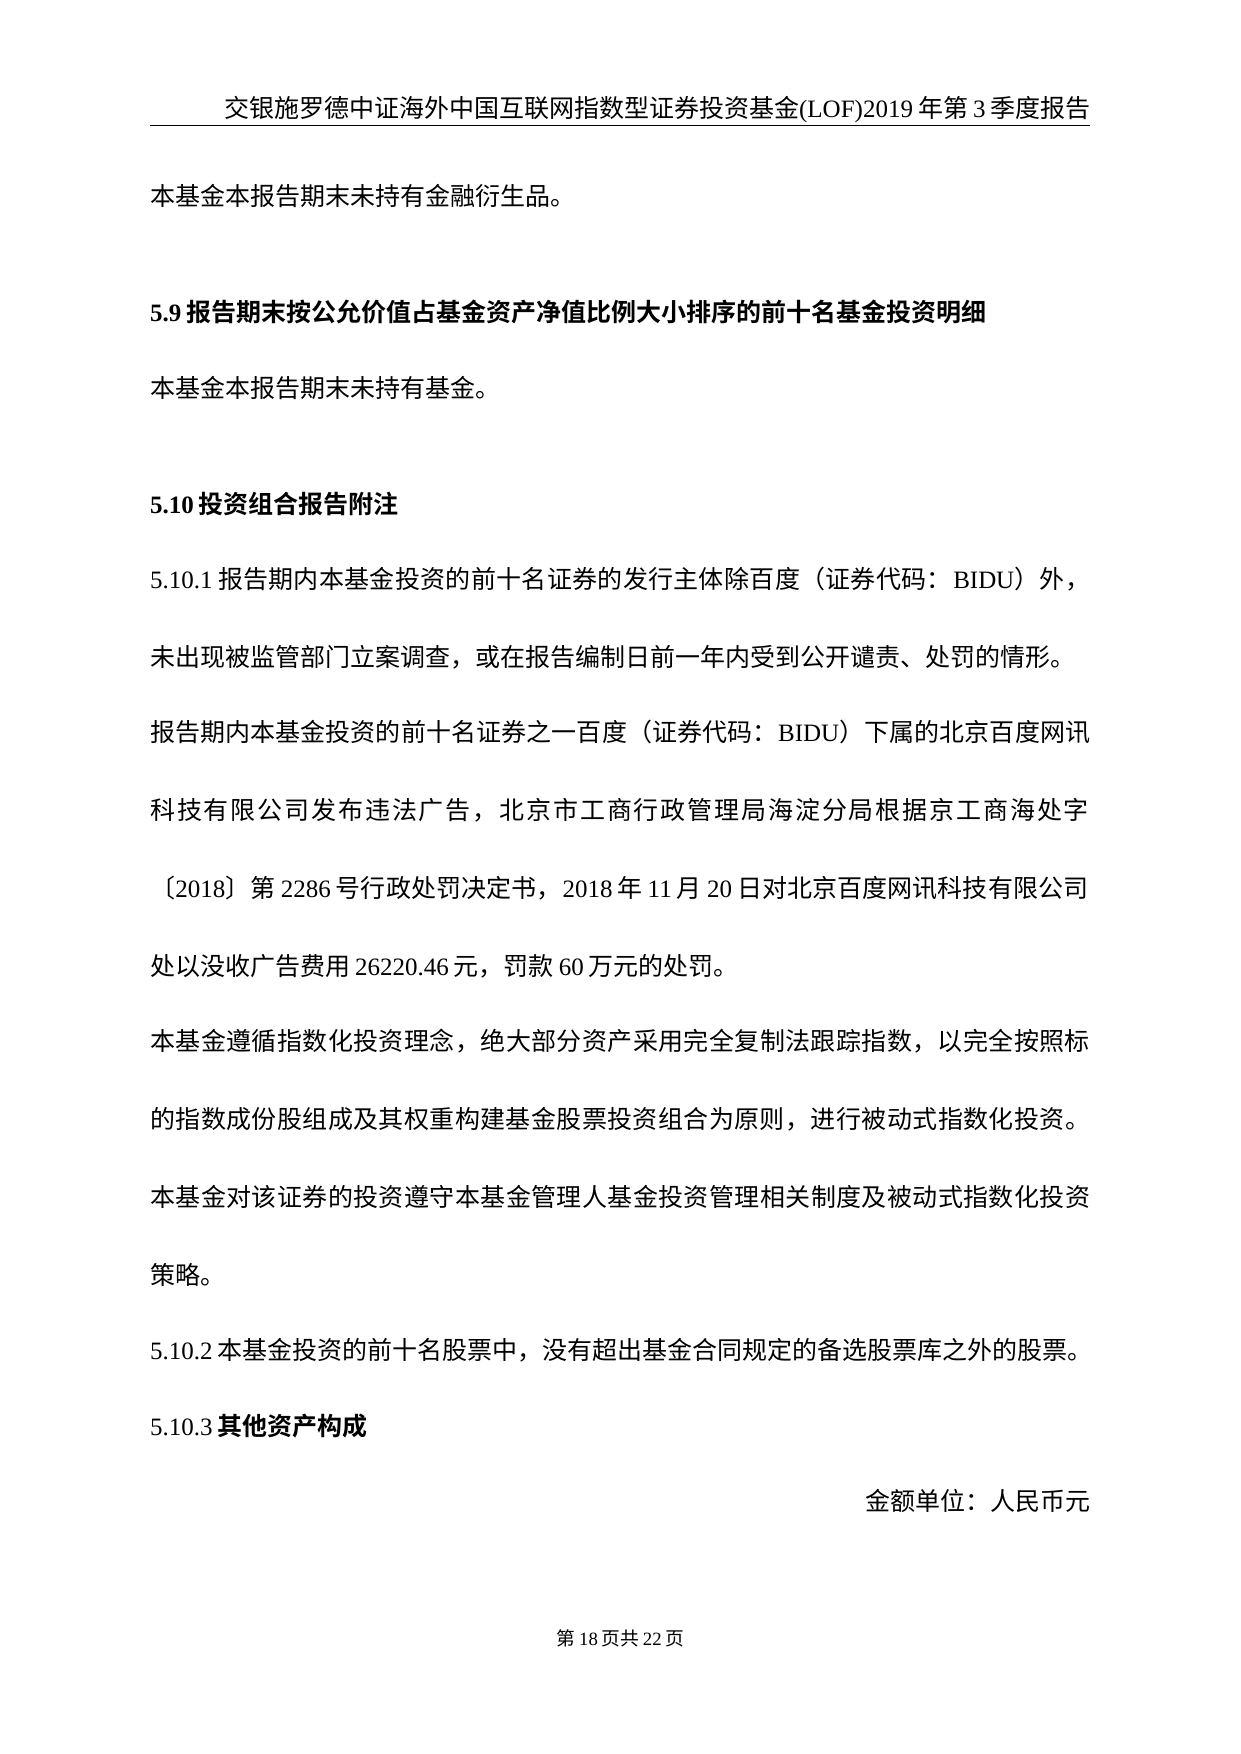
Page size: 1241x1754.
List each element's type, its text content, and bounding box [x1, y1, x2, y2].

text 本基金本报告期末未持有金融衍生品。 [150, 162, 1090, 227]
text 本基金本报告期末未持有基金。 [150, 354, 1090, 419]
text 报告期内本基金投资的前十名证券之一百度（证券代码：BIDU）下属的北京百度网讯科技有限公司发布违法广告，北京市工商行政管理局海淀分局根据京工商海处字〔2018〕第2286号行政处罚决定书，2018年11月20日对北京百度网讯科技有限公司处以没收广告费用26220.46元，罚款60万元的处罚。 [150, 698, 1090, 997]
text 金额单位：人民币元 [150, 1467, 1090, 1532]
text 本基金遵循指数化投资理念，绝大部分资产采用完全复制法跟踪指数，以完全按照标的指数成份股组成及其权重构建基金股票投资组合为原则，进行被动式指数化投资。本基金对该证券的投资遵守本基金管理人基金投资管理相关制度及被动式指数化投资策略。 [150, 1007, 1090, 1306]
text 5.10投资组合报告附注 [150, 470, 1090, 535]
text 5.10.1报告期内本基金投资的前十名证券的发行主体除百度（证券代码：BIDU）外，未出现被监管部门立案调查，或在报告编制日前一年内受到公开谴责、处罚的情形。 [150, 545, 1090, 688]
text 其他资产构成 [150, 1392, 1090, 1457]
text 5.10.2本基金投资的前十名股票中，没有超出基金合同规定的备选股票库之外的股票。 [150, 1316, 1090, 1381]
text 5.9报告期末按公允价值占基金资产净值比例大小排序的前十名基金投资明细 [150, 278, 1090, 343]
